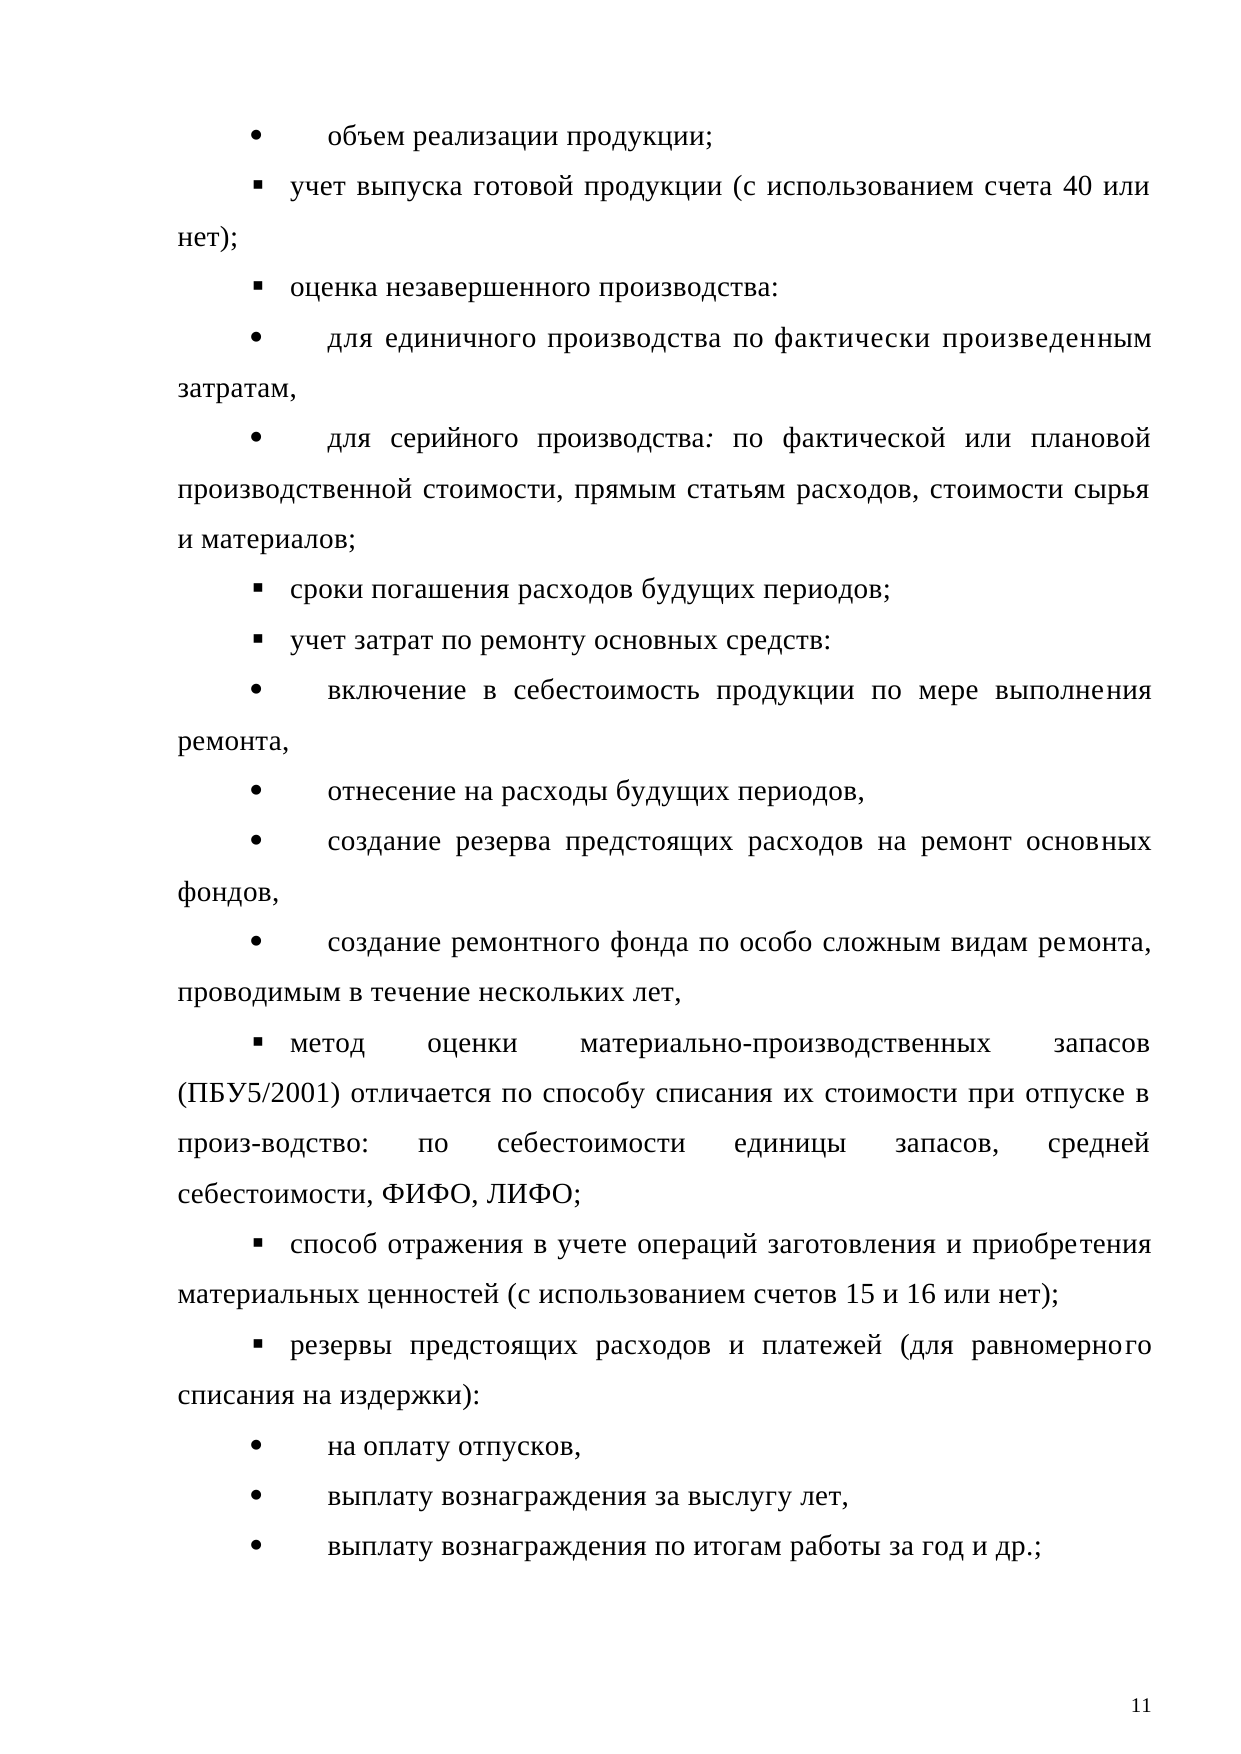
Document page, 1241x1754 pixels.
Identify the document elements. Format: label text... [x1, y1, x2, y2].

list для единичного производства по фактически произведенным затратам, [177, 320, 1152, 404]
list способ отражения в учете операций заготовления и приобретения материальных ценностей (с использованием счетов 15 и 16 или нет); [177, 1226, 1152, 1310]
list сроки погашения расходов будущих периодов; [177, 571, 1152, 605]
list учет затрат по ремонту основных средств: [177, 622, 1152, 656]
list оценка незавершенноrо производства: [177, 269, 1152, 303]
list создание ремонтного фонда по особо сложным видам ремонта, проводимым в течение нескольких лет, [177, 924, 1152, 1008]
list включение в себестоимость продукции по мере выполнения ремонта, [177, 672, 1152, 756]
list учет выпуска готовой продукции (с использованием счета 40 или нет); [177, 168, 1152, 252]
list выплaту вознаграждения за выслугу лет, [177, 1478, 1152, 1512]
list метод оценки материально-производственных запасов (ПБУ5/2001) отличается по способу списания их стоимости при отпуске в произ-водство: по себестоимости единицы запасов, средней себестоимости, ФИФО, ЛИФО; [177, 1025, 1152, 1209]
list выплату вознаграждения по итогам работы за год и др.; [177, 1528, 1152, 1562]
list отнесение на расходы будущих периодов, [177, 773, 1152, 807]
list нa оплaтy отпусков, [177, 1428, 1152, 1461]
list создание резерва предстоящих расходов на ремонт основных фондов, [177, 823, 1152, 907]
list объем реализации продукции; [177, 118, 1152, 152]
list резервы предстоящих расходов и платежей (для равномерного списания на издержки): [177, 1327, 1152, 1411]
list для серийного производства: по фактической или плановой производственной стоимости, прямым статьям расходов, стоимости сырья и материалов; [177, 420, 1152, 555]
